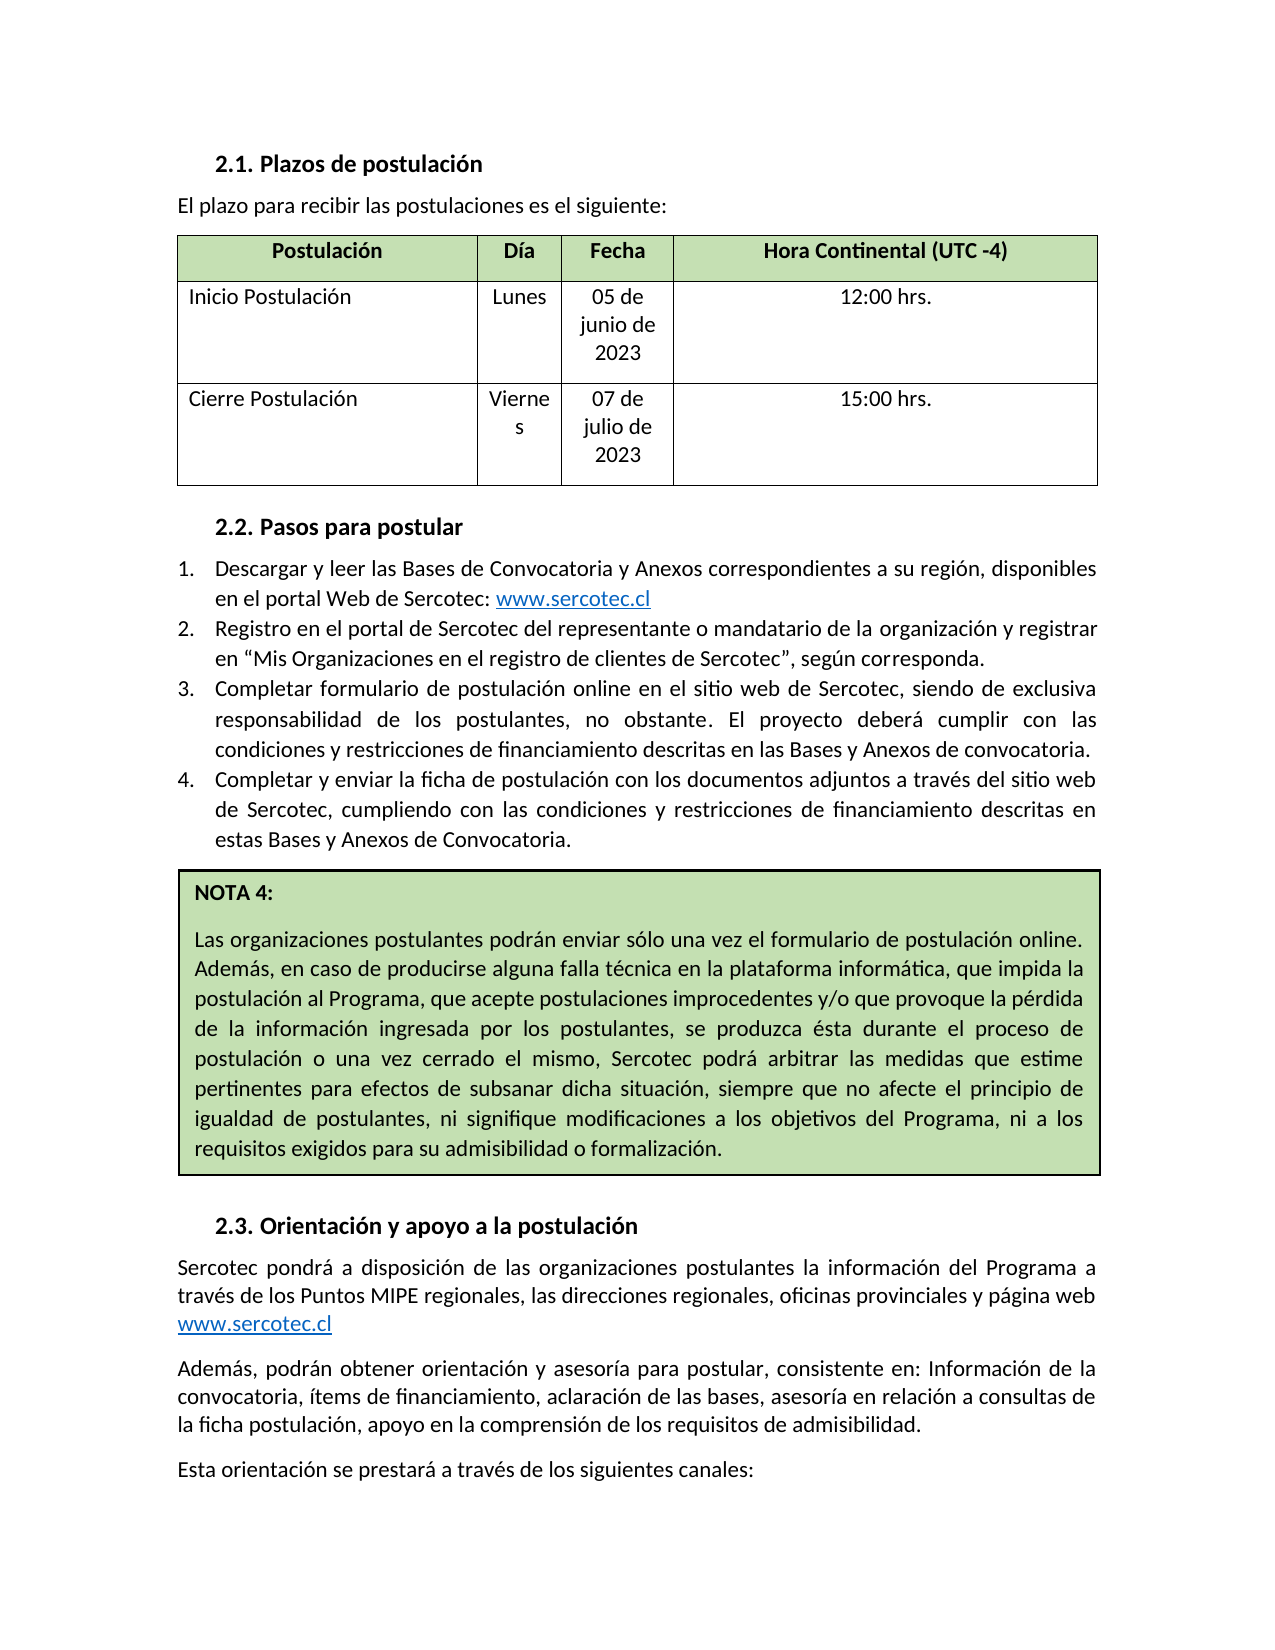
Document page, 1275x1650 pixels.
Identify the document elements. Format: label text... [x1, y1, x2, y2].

table_header Postulación [178, 236, 477, 281]
table_cell 07 de julio de 2023 [562, 384, 673, 485]
list Completar formulario de postulación online en el sitio web de Sercotec, siendo de exclusiva responsabilidad de los postulantes, no obstante. El proyecto deberá cumplir con las condiciones y restricciones de financiamiento descritas en las Bases y Anexos de convocatoria. [177, 674, 1098, 763]
table_header Día [478, 236, 561, 281]
text El plazo para recibir las postulaciones es el siguiente: [177, 191, 1098, 219]
table_cell 15:00 hrs. [674, 384, 1097, 485]
text Además, podrán obtener orientación y asesoría para postular, consistente en: Información de la convocatoria, ítems de financiamiento, aclaración de las bases, asesoría en relación a consultas de la ficha postulación, apoyo en la comprensión de los requisitos de admisibilidad. [177, 1354, 1098, 1438]
list Registro en el portal de Sercotec del representante o mandatario de la organización y registrar en “Mis Organizaciones en el registro de clientes de Sercotec”, según corresponda. [177, 614, 1098, 672]
table_cell Cierre Postulación [178, 384, 477, 485]
table_cell Inicio Postulación [178, 282, 477, 383]
table_header Fecha [562, 236, 673, 281]
table_cell 05 de junio de 2023 [562, 282, 673, 383]
subtitle Orientación y apoyo a la postulación [215, 1176, 1098, 1241]
table_cell Viernes [478, 384, 561, 485]
subtitle Pasos para postular [215, 511, 1098, 541]
table_cell Lunes [478, 282, 561, 383]
list Descargar y leer las Bases de Convocatoria y Anexos correspondientes a su región, disponibles en el portal Web de Sercotec: www.sercotec.cl [177, 554, 1098, 612]
text Esta orientación se prestará a través de los siguientes canales: [177, 1455, 1098, 1483]
subtitle Plazos de postulación [215, 148, 1098, 178]
table_cell 12:00 hrs. [674, 282, 1097, 383]
text Sercotec pondrá a disposición de las organizaciones postulantes la información del Programa a través de los Puntos MIPE regionales, las direcciones regionales, oficinas provinciales y página web www.sercotec.cl [177, 1253, 1098, 1337]
table_header Hora Continental (UTC -4) [674, 236, 1097, 281]
list Completar y enviar la ficha de postulación con los documentos adjuntos a través del sitio web de Sercotec, cumpliendo con las condiciones y restricciones de financiamiento descritas en estas Bases y Anexos de Convocatoria. [177, 765, 1098, 854]
